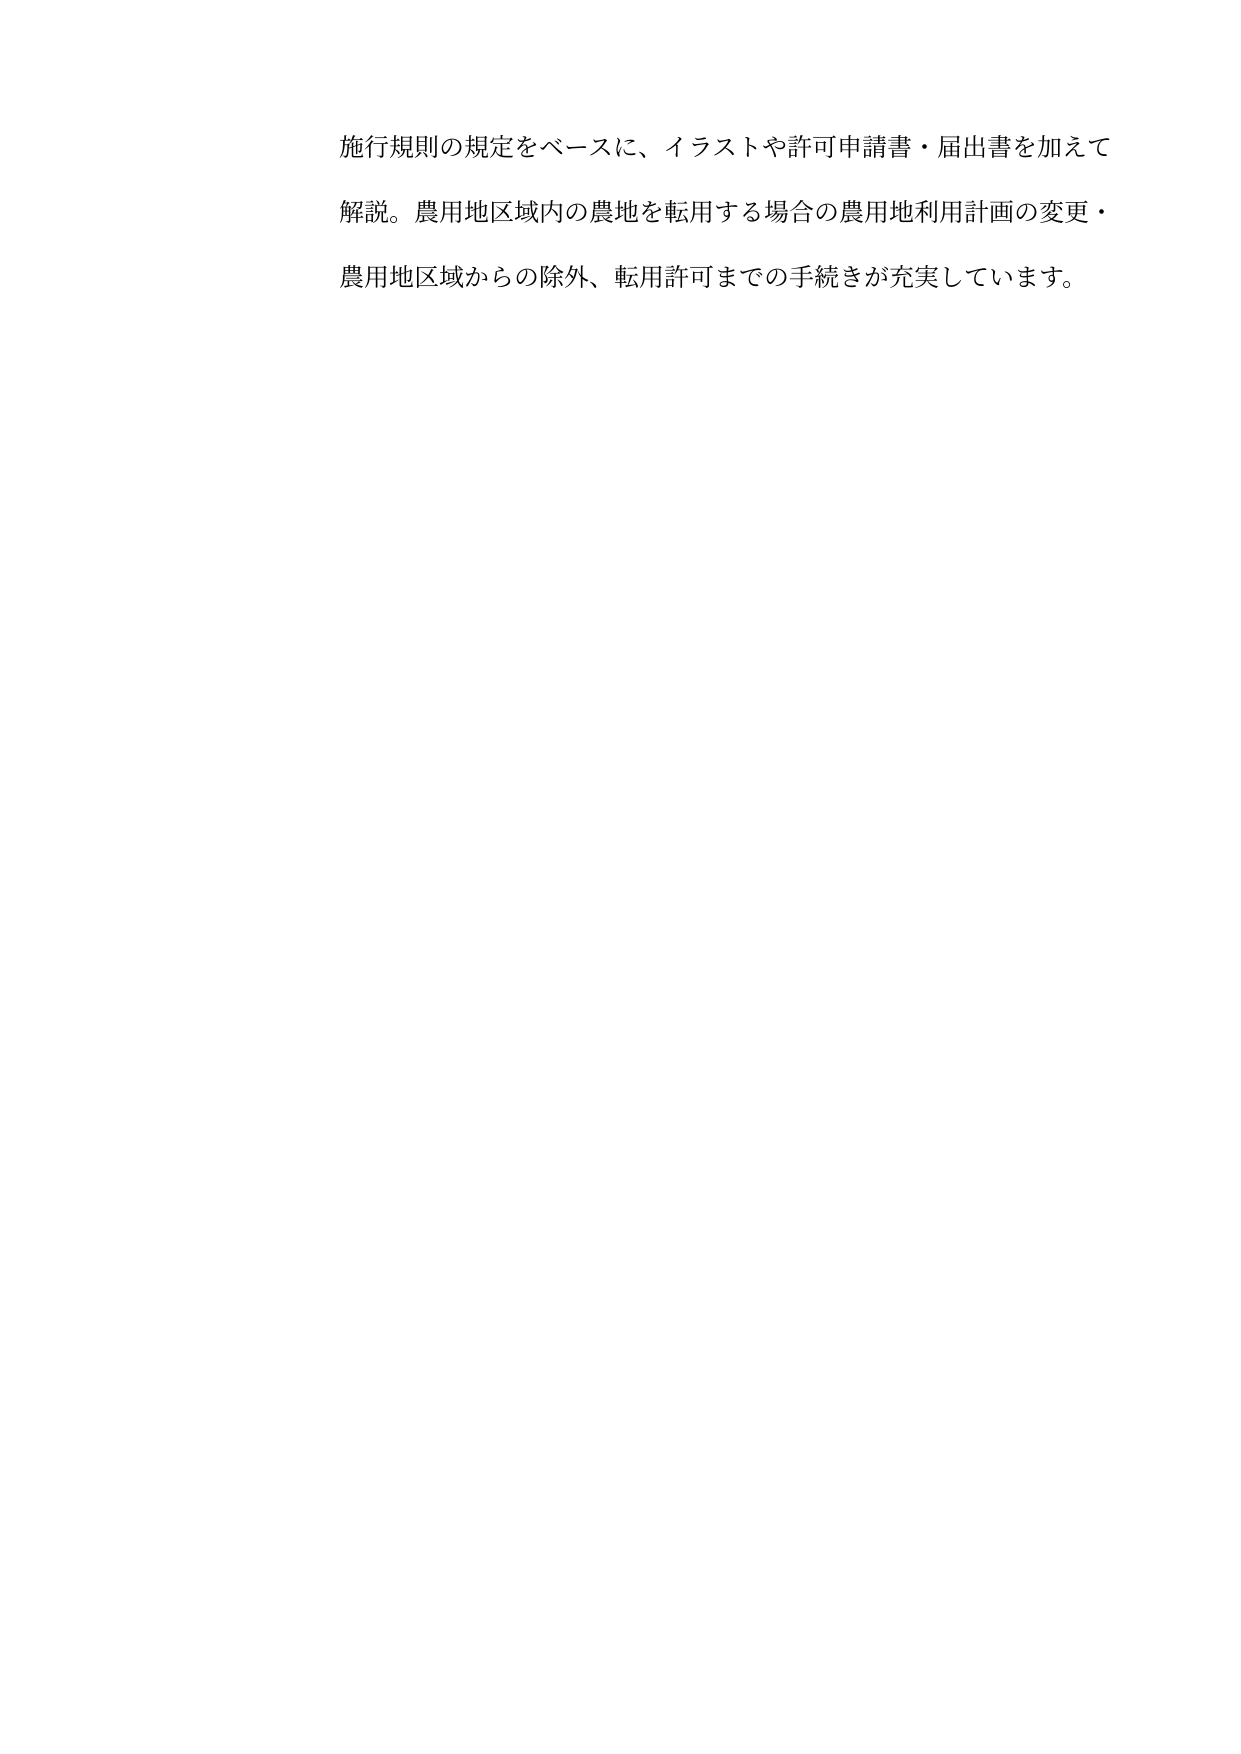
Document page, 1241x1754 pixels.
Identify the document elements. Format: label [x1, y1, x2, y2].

text [339, 113, 1122, 308]
